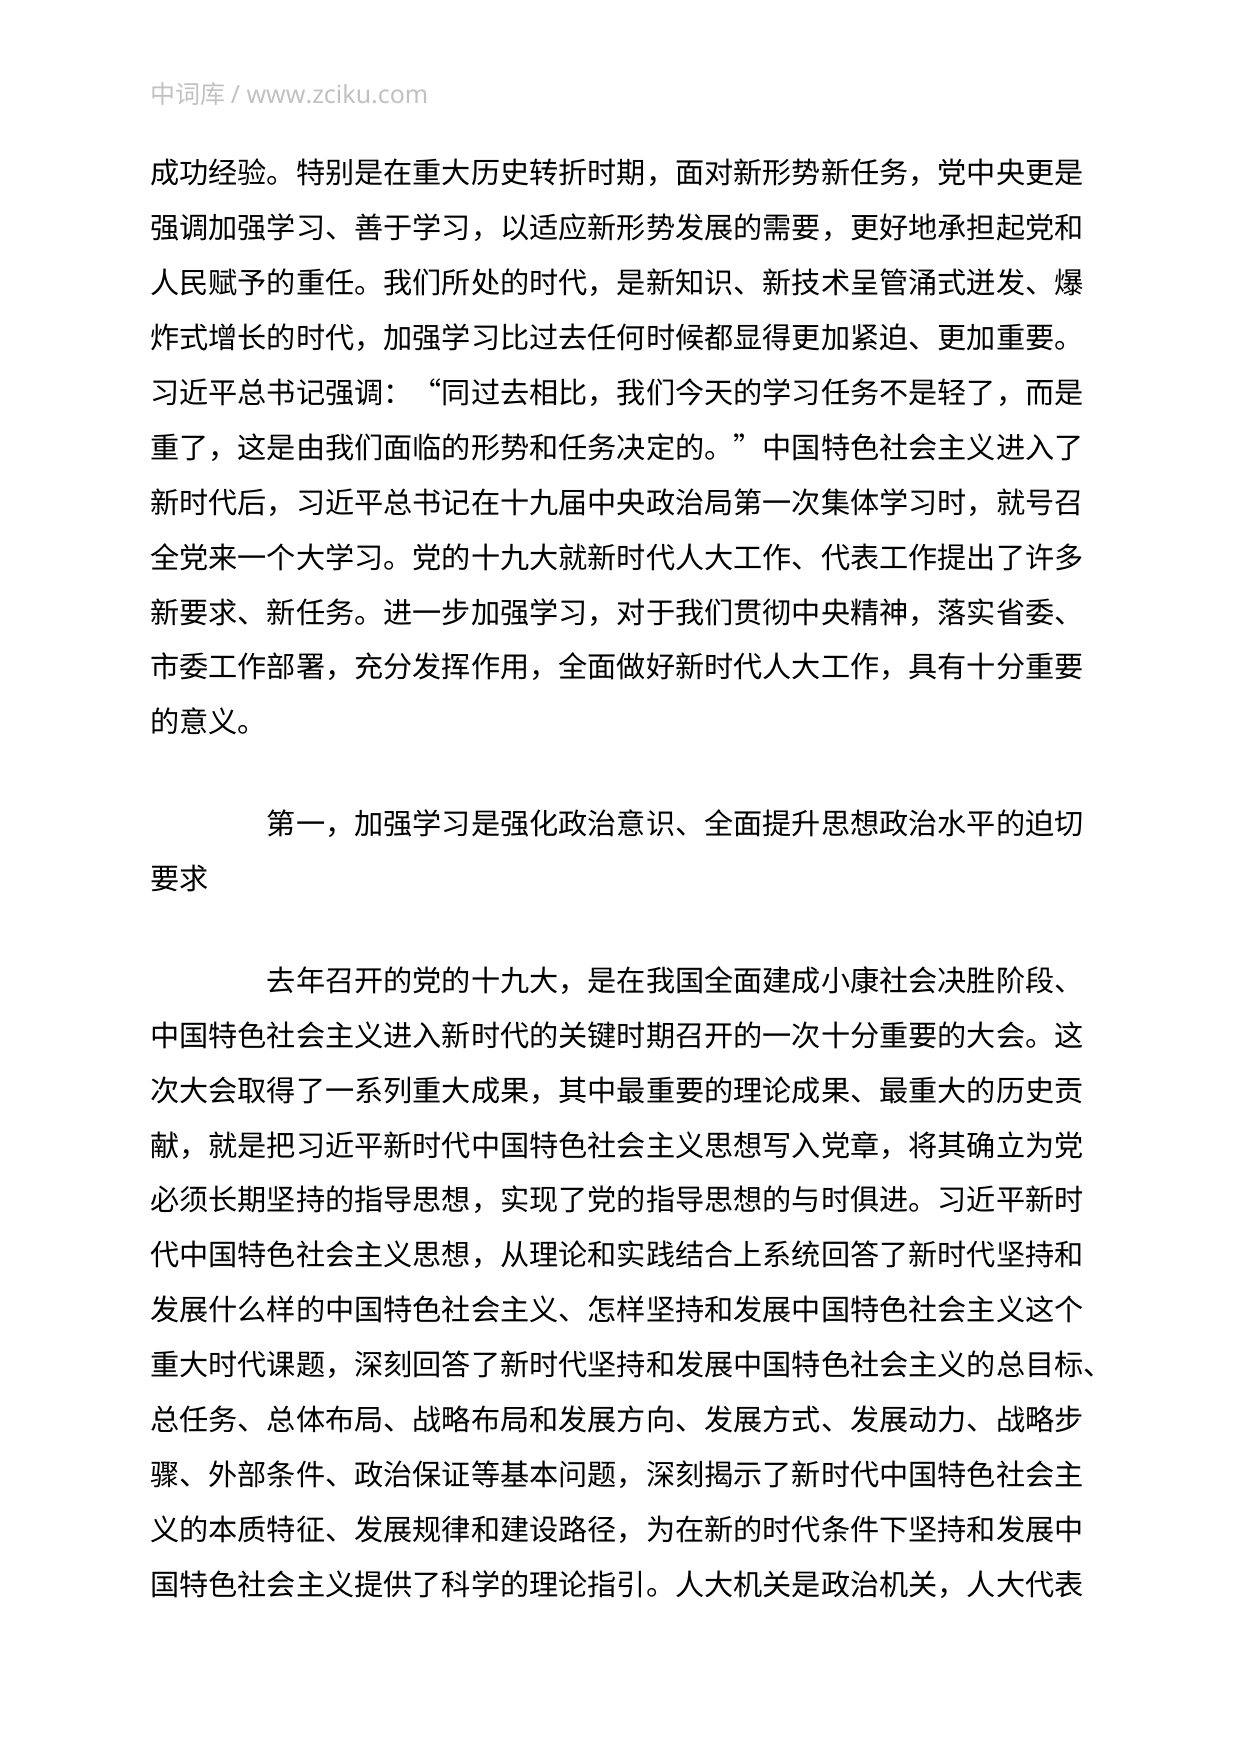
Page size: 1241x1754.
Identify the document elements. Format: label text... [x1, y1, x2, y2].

text 第一，加强学习是强化政治意识、全面提升思想政治水平的迫切要求 [150, 801, 1090, 898]
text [150, 150, 1090, 741]
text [150, 957, 1090, 1603]
